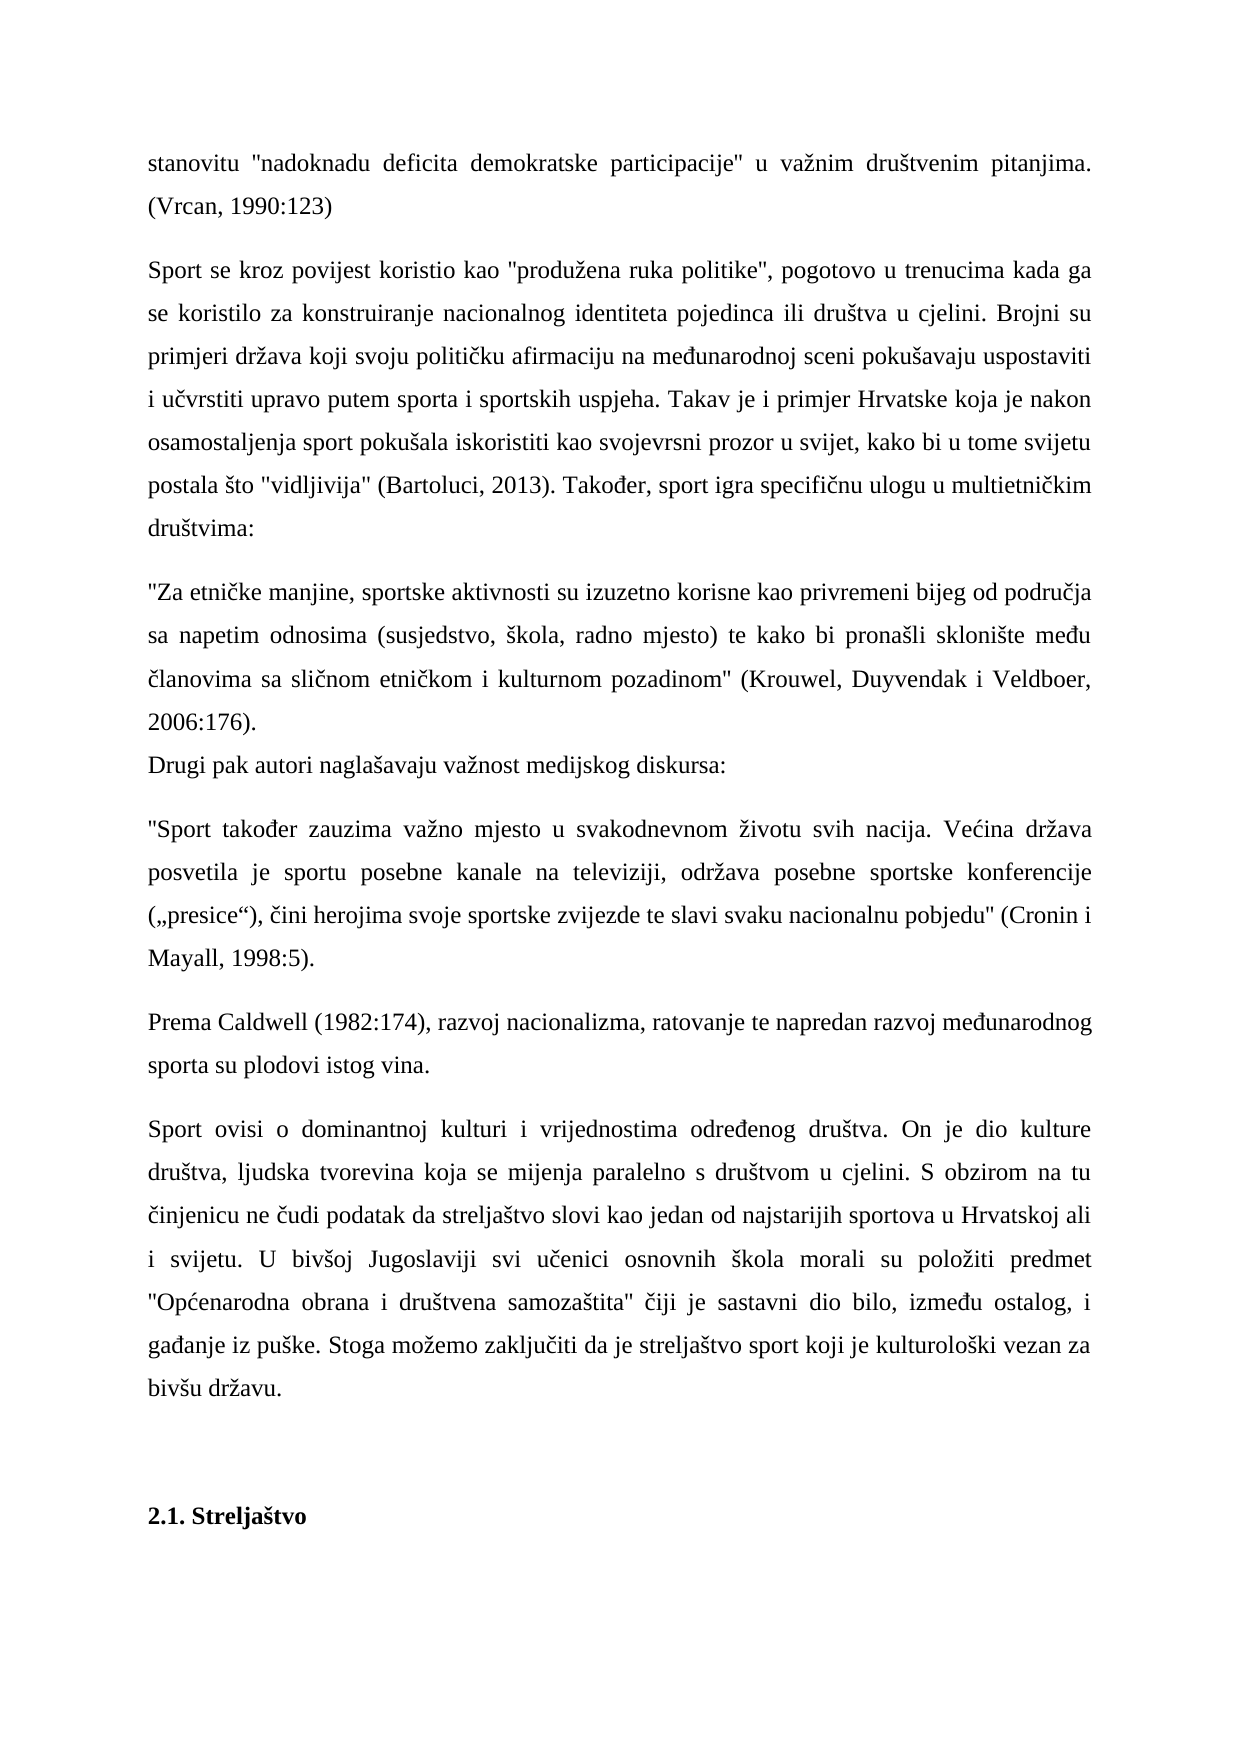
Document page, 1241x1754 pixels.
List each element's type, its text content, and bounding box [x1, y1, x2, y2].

text ''Za etničke manjine, sportske aktivnosti su izuzetno korisne kao privremeni bijeg od područja sa napetim odnosima (susjedstvo, škola, radno mjesto) te kako bi pronašli sklonište među članovima sa sličnom etničkom i kulturnom pozadinom'' (Krouwel, Duyvendak i Veldboer, 2006:176). Drugi pak autori naglašavaju važnost medijskog diskursa: [148, 577, 1093, 779]
text 2.1. Streljaštvo [148, 1501, 1093, 1530]
text Sport se kroz povijest koristio kao ''produžena ruka politike'', pogotovo u trenucima kada ga se koristilo za konstruiranje nacionalnog identiteta pojedinca ili društva u cjelini. Brojni su primjeri država koji svoju političku afirmaciju na međunarodnoj sceni pokušavaju uspostaviti i učvrstiti upravo putem sporta i sportskih uspjeha. Takav je i primjer Hrvatske koja je nakon osamostaljenja sport pokušala iskoristiti kao svojevrsni prozor u svijet, kako bi u tome svijetu postala što "vidljivija" (Bartoluci, 2013). Također, sport igra specifičnu ulogu u multietničkim društvima: [148, 255, 1093, 542]
text Prema Caldwell (1982:174), razvoj nacionalizma, ratovanje te napredan razvoj međunarodnog sporta su plodovi istog vina. [148, 1007, 1093, 1079]
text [148, 148, 1093, 219]
text ''Sport također zauzima važno mjesto u svakodnevnom životu svih nacija. Većina država posvetila je sportu posebne kanale na televiziji, održava posebne sportske konferencije („presice“), čini herojima svoje sportske zvijezde te slavi svaku nacionalnu pobjedu'' (Cronin i Mayall, 1998:5). [148, 814, 1093, 972]
text Sport ovisi o dominantnoj kulturi i vrijednostima određenog društva. On je dio kulture društva, ljudska tvorevina koja se mijenja paralelno s društvom u cjelini. S obzirom na tu činjenicu ne čudi podatak da streljaštvo slovi kao jedan od najstarijih sportova u Hrvatskoj ali i svijetu. U bivšoj Jugoslaviji svi učenici osnovnih škola morali su položiti predmet ''Općenarodna obrana i društvena samozaštita'' čiji je sastavni dio bilo, između ostalog, i gađanje iz puške. Stoga možemo zaključiti da je streljaštvo sport koji je kulturološki vezan za bivšu državu. [148, 1114, 1093, 1402]
